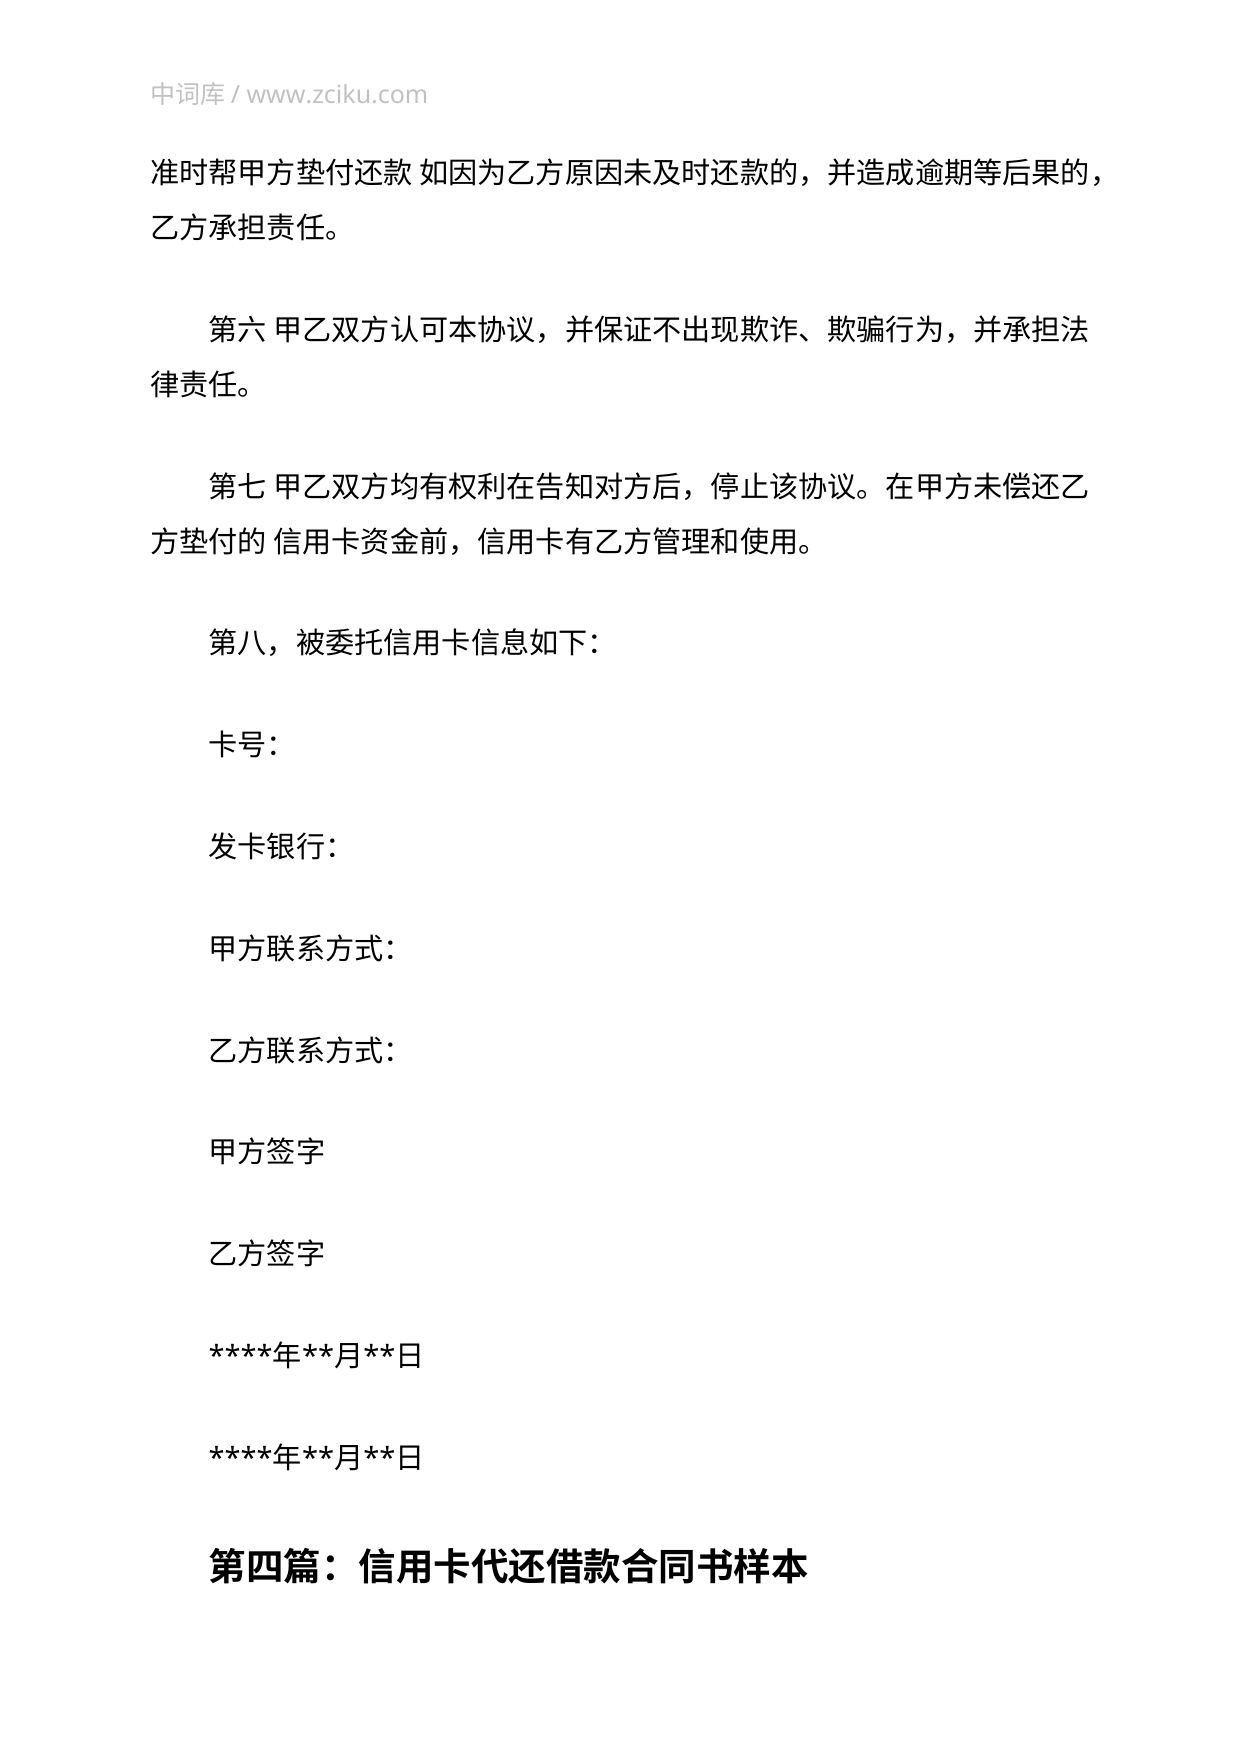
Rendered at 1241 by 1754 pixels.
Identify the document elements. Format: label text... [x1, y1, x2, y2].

text ****年**月**日 [150, 1434, 1090, 1477]
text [150, 150, 1090, 247]
text 第四篇：信用卡代还借款合同书样本 [150, 1536, 1090, 1591]
text 甲方签字 [150, 1129, 1090, 1171]
text 第六 甲乙双方认可本协议，并保证不出现欺诈、欺骗行为，并承担法律责任。 [150, 307, 1090, 404]
text ****年**月**日 [150, 1332, 1090, 1375]
text 第八，被委托信用卡信息如下： [150, 620, 1090, 662]
text 发卡银行： [150, 823, 1090, 866]
text 卡号： [150, 722, 1090, 764]
text 乙方联系方式： [150, 1027, 1090, 1069]
text 第七 甲乙双方均有权利在告知对方后，停止该协议。在甲方未偿还乙方垫付的 信用卡资金前，信用卡有乙方管理和使用。 [150, 463, 1090, 561]
text 甲方联系方式： [150, 925, 1090, 968]
text 乙方签字 [150, 1231, 1090, 1273]
